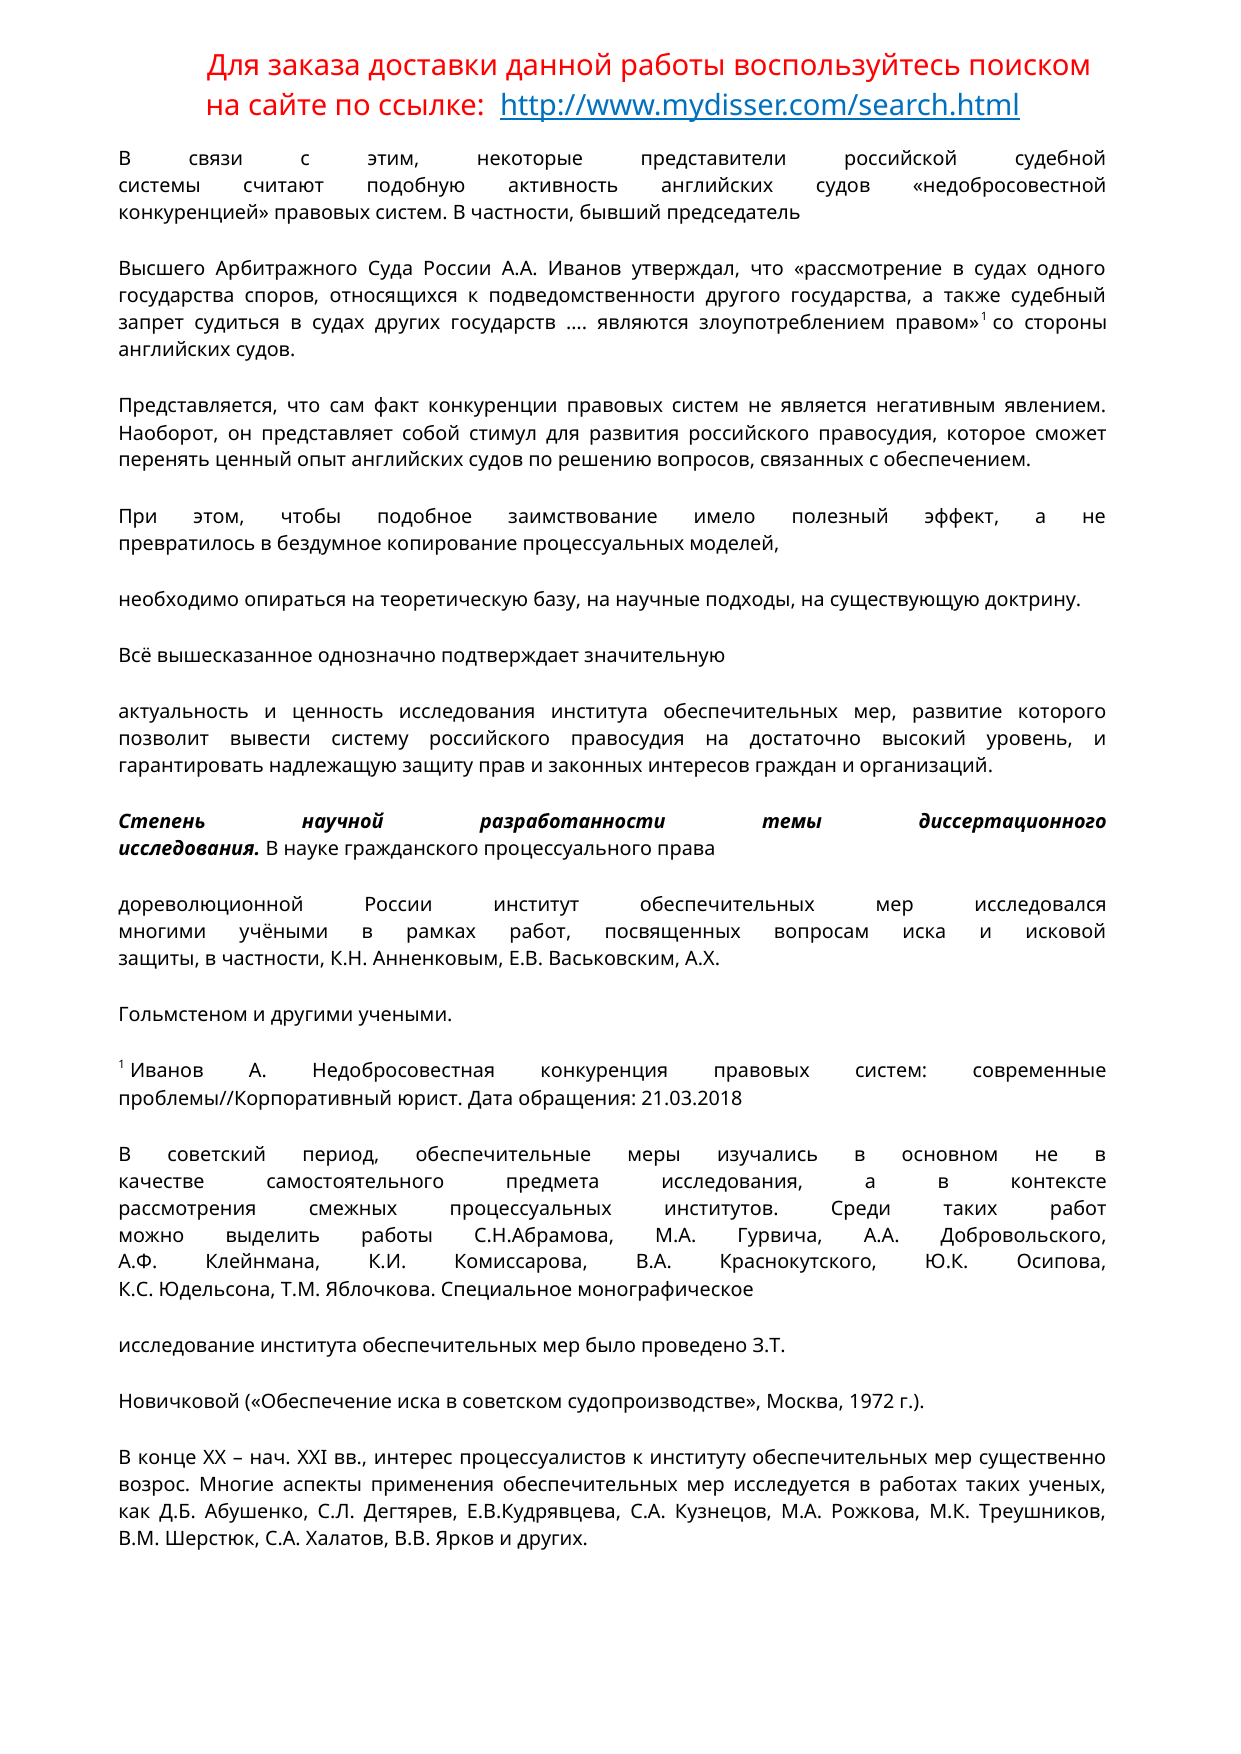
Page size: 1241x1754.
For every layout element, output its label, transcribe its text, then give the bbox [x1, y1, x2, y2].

text Представляется, что сам факт конкуренции правовых систем не является негативным явлением. Наоборот, он представляет собой стимул для развития российского правосудия, которое сможет перенять ценный опыт английских судов по решению вопросов, связанных с обеспечением. [118, 392, 1107, 473]
text Степень научной разработанности темы диссертационного исследования. В науке гражданского процессуального права [118, 807, 1107, 861]
text При этом, чтобы подобное заимствование имело полезный эффект, а не превратилось в бездумное копирование процессуальных моделей, [118, 502, 1107, 556]
text актуальность и ценность исследования института обеспечительных мер, развитие которого позволит вывести систему российского правосудия на достаточно высокий уровень, и гарантировать надлежащую защиту прав и законных интересов граждан и организаций. [118, 697, 1107, 778]
text исследование института обеспечительных мер было проведено З.Т. [118, 1331, 1107, 1358]
text необходимо опираться на теоретическую базу, на научные подходы, на существующую доктрину. [118, 585, 1107, 612]
text дореволюционной России институт обеспечительных мер исследовался многими учёными в рамках работ, посвященных вопросам иска и исковой защиты, в частности, К.Н. Анненковым, Е.В. Васьковским, А.Х. [118, 891, 1107, 971]
text В конце XX – нач. XXI вв., интерес процессуалистов к институту обеспечительных мер существенно возрос. Многие аспекты применения обеспечительных мер исследуется в работах таких ученых, как Д.Б. Абушенко, С.Л. Дегтярев, Е.В.Кудрявцева, С.А. Кузнецов, М.А. Рожкова, М.К. Треушников, В.М. Шерстюк, С.А. Халатов, В.В. Ярков и других. [118, 1443, 1107, 1551]
text В связи с этим, некоторые представители российской судебной системы считают подобную активность английских судов «недобросовестной конкуренцией» правовых систем. В частности, бывший председатель [118, 144, 1107, 226]
text Новичковой («Обеспечение иска в советском судопроизводстве», Москва, 1972 г.). [118, 1387, 1107, 1414]
text Всё вышесказанное однозначно подтверждает значительную [118, 641, 1107, 668]
text В советский период, обеспечительные меры изучались в основном не в качестве самостоятельного предмета исследования, а в контексте рассмотрения смежных процессуальных институтов. Среди таких работ можно выделить работы С.Н.Абрамова, М.А. Гурвича, А.А. Добровольского, А.Ф. Клейнмана, К.И. Комиссарова, В.А. Краснокутского, Ю.К. Осипова, К.С. Юдельсона, Т.М. Яблочкова. Специальное монографическое [118, 1140, 1107, 1302]
text 1 Иванов А. Недобросовестная конкуренция правовых систем: современные проблемы//Корпоративный юрист. Дата обращения: 21.03.2018 [118, 1057, 1107, 1111]
text Высшего Арбитражного Суда России А.А. Иванов утверждал, что «рассмотрение в судах одного государства споров, относящихся к подведомственности другого государства, а также судебный запрет судиться в судах других государств …. являются злоупотреблением правом»1 со стороны английских судов. [118, 255, 1107, 363]
text Гольмстеном и другими учеными. [118, 1001, 1107, 1028]
